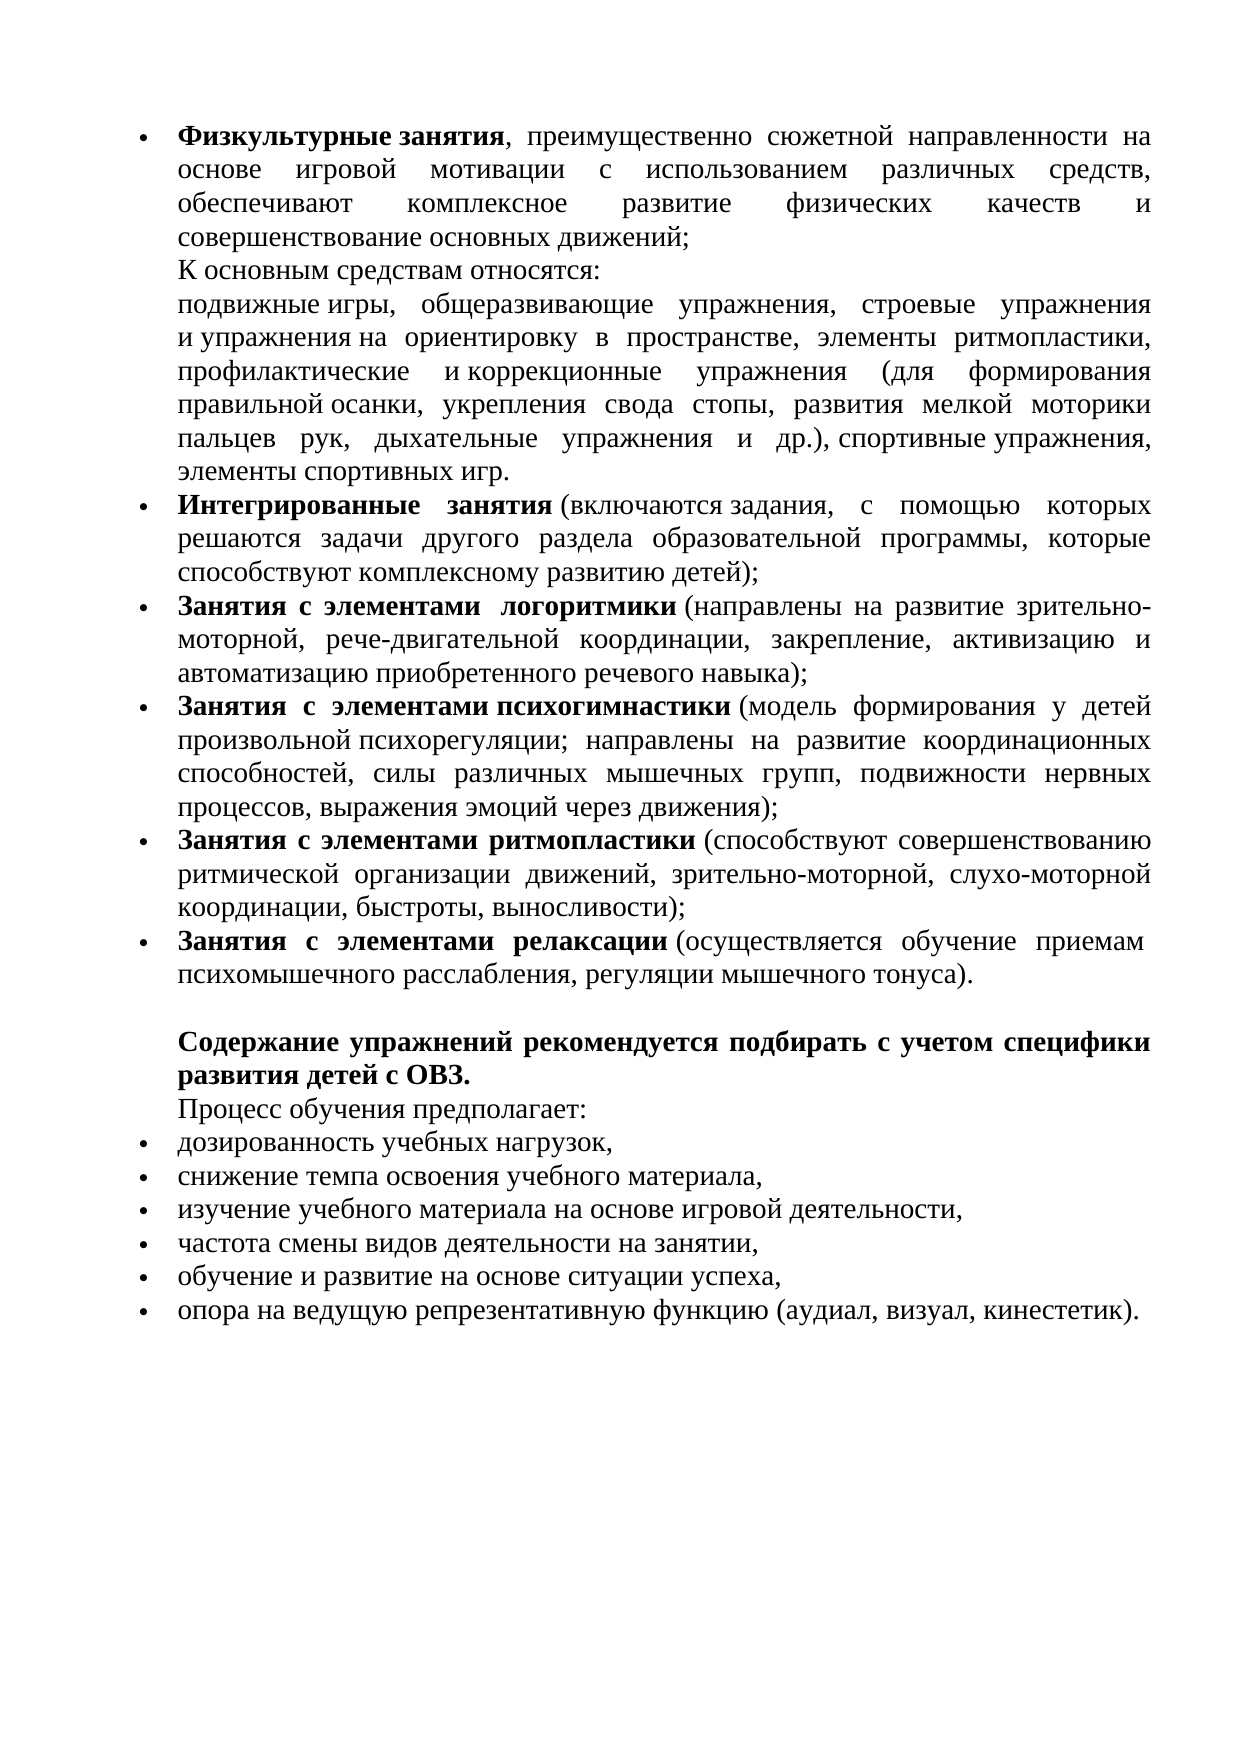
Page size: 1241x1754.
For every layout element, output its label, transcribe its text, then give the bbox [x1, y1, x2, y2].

list Занятия с элементами психогимнастики (модель формирования у детей произвольной психорегуляции; направлены на развитие координационных способностей, силы различных мышечных групп, подвижности нервных процессов, выражения эмоций через движения); [140, 688, 1152, 822]
list дозированность учебных нагрузок, [140, 1124, 1152, 1158]
list обучение и развитие на основе ситуации успеха, [140, 1258, 1152, 1292]
text К основным средствам относятся: [177, 252, 1152, 286]
list Физкультурные занятия, преимущественно сюжетной направленности на основе игровой мотивации с использованием различных средств, обеспечивают комплексное развитие физических качеств и совершенствование основных движений; [140, 118, 1152, 252]
list снижение темпа освоения учебного материала, [140, 1158, 1152, 1191]
list опора на ведущую репрезентативную функцию (аудиал, визуал, кинестетик). [140, 1292, 1152, 1326]
text Содержание упражнений рекомендуется подбирать с учетом специфики развития детей с ОВЗ. [177, 1024, 1152, 1091]
list Интегрированные занятия (включаются задания, с помощью которых решаются задачи другого раздела образовательной программы, которые способствуют комплексному развитию детей); [140, 487, 1152, 588]
text подвижные игры, общеразвивающие упражнения, строевые упражнения и упражнения на ориентировку в пространстве, элементы ритмопластики, профилактические и коррекционные упражнения (для формирования правильной осанки, укрепления свода стопы, развития мелкой моторики пальцев рук, дыхательные упражнения и др.), спортивные упражнения, элементы спортивных игр. [177, 286, 1152, 487]
list Занятия с элементами ритмопластики (способствуют совершенствованию ритмической организации движений, зрительно-моторной, слухо-моторной координации, быстроты, выносливости); [140, 822, 1152, 923]
list Занятия с элементами логоритмики (направлены на развитие зрительно-моторной, рече-двигательной координации, закрепление, активизацию и автоматизацию приобретенного речевого навыка); [140, 588, 1152, 688]
text Процесс обучения предполагает: [177, 1091, 1152, 1124]
list Занятия с элементами релаксации (осуществляется обучение приемам психомышечного расслабления, регуляции мышечного тонуса). [140, 923, 1152, 990]
list изучение учебного материала на основе игровой деятельности, [140, 1191, 1152, 1225]
list частота смены видов деятельности на занятии, [140, 1225, 1152, 1258]
